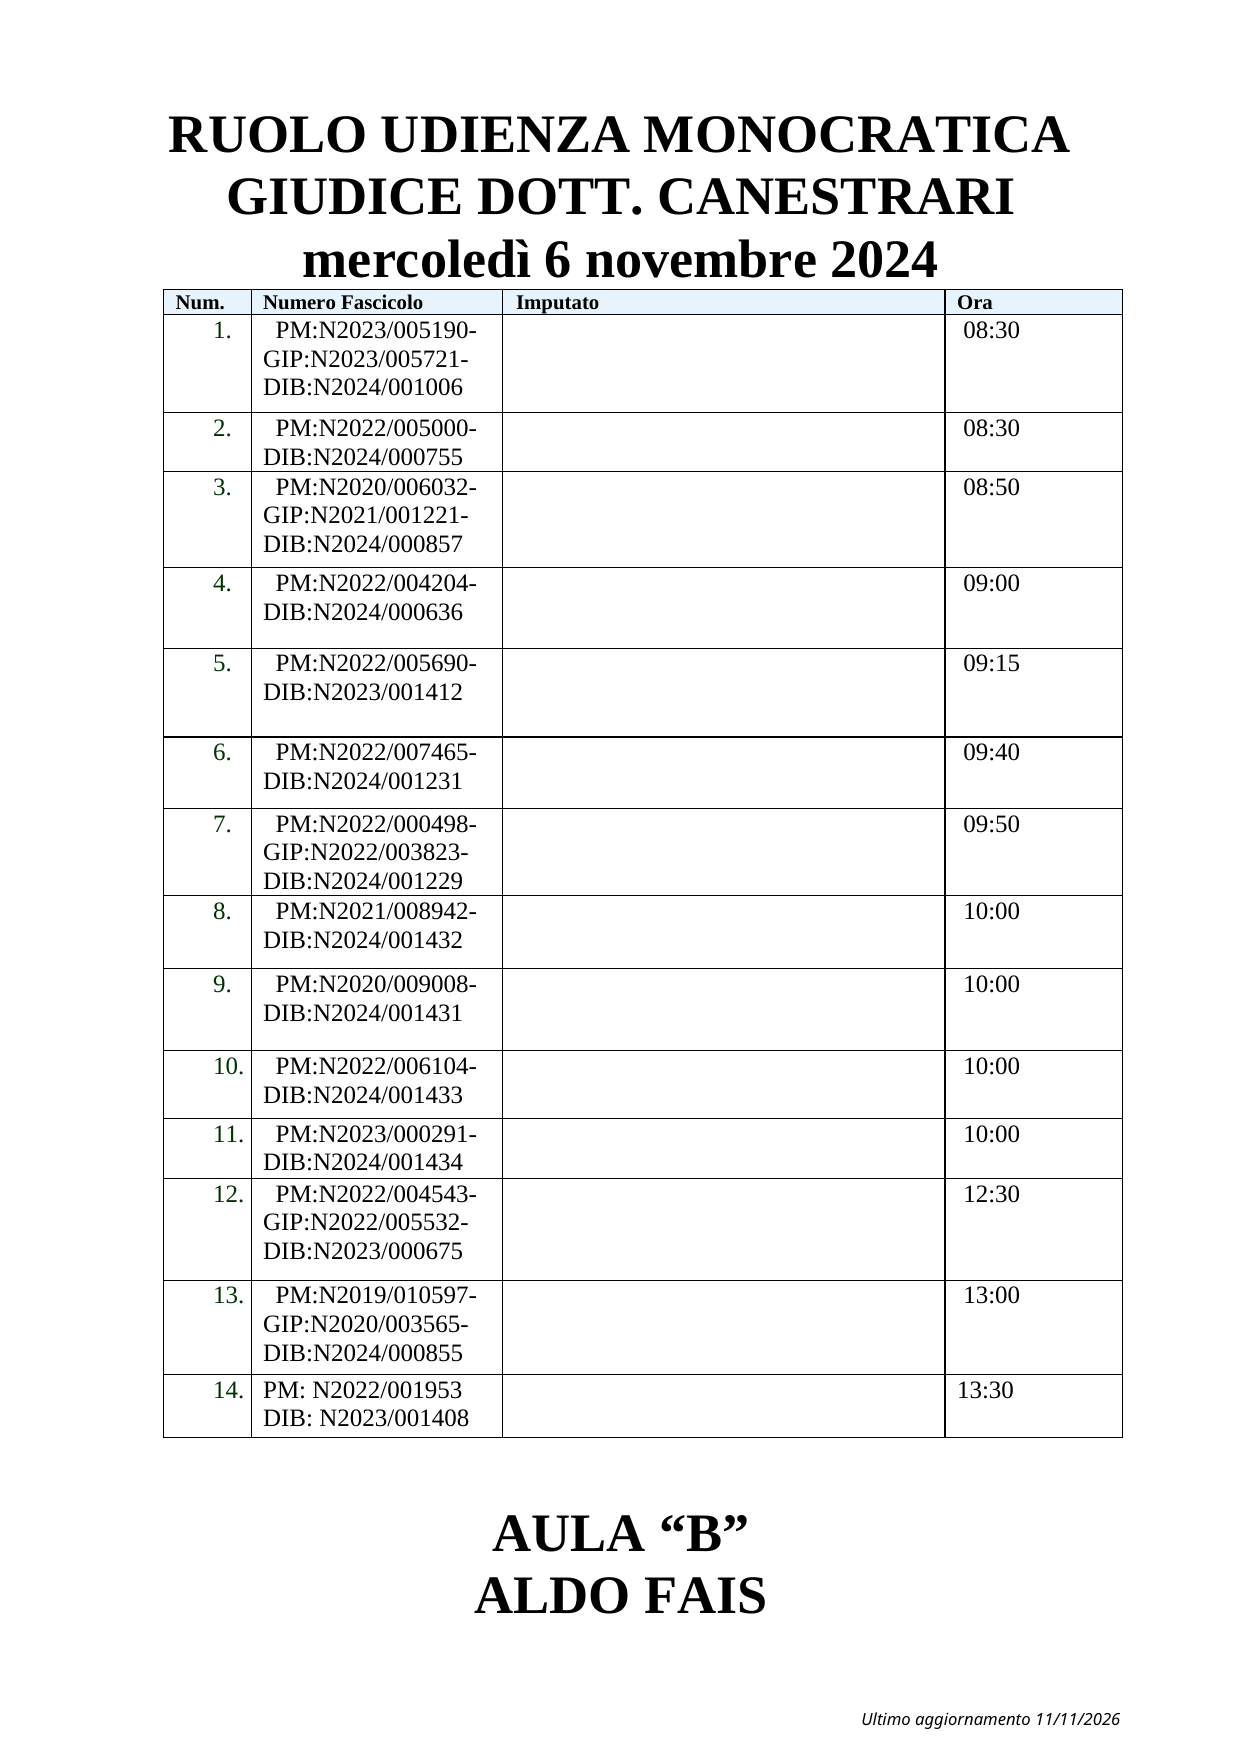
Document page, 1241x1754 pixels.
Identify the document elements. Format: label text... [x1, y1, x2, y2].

table_cell PM:N2022/004204- DIB:N2024/000636 [252, 568, 502, 647]
table_cell PM:N2021/008942- DIB:N2024/001432 [252, 896, 502, 968]
text ALDO FAIS [130, 1563, 1112, 1625]
table_cell 10:00 [946, 896, 1122, 968]
table_cell [164, 896, 251, 968]
table_cell PM: N2022/001953 DIB: N2023/001408 [252, 1375, 502, 1437]
table_header Imputato [503, 290, 944, 314]
table_cell [503, 649, 944, 736]
table_cell [503, 568, 944, 647]
table_cell 13:00 [946, 1281, 1122, 1374]
table_cell [503, 1051, 944, 1118]
table_cell PM:N2020/006032- GIP:N2021/001221- DIB:N2024/000857 [252, 472, 502, 567]
table_cell [164, 315, 251, 412]
table_cell [164, 738, 251, 808]
table_cell PM:N2022/005000- DIB:N2024/000755 [252, 413, 502, 471]
text GIUDICE DOTT. CANESTRARI [130, 164, 1112, 226]
table_cell PM:N2023/000291- DIB:N2024/001434 [252, 1119, 502, 1178]
table_cell [503, 1119, 944, 1178]
table_cell [164, 472, 251, 567]
table_cell [503, 472, 944, 567]
table_cell [503, 896, 944, 968]
table_cell [503, 413, 944, 471]
table_cell 08:50 [946, 472, 1122, 567]
table_cell 12:30 [946, 1179, 1122, 1279]
table_cell PM:N2023/005190- GIP:N2023/005721- DIB:N2024/001006 [252, 315, 502, 412]
table_cell [503, 969, 944, 1050]
table_cell [164, 1051, 251, 1118]
table_cell PM:N2020/009008- DIB:N2024/001431 [252, 969, 502, 1050]
table_cell [164, 1375, 251, 1437]
table_cell [164, 1281, 251, 1374]
table_cell PM:N2022/006104- DIB:N2024/001433 [252, 1051, 502, 1118]
table_header Ora [946, 290, 1122, 314]
table_cell 10:00 [946, 969, 1122, 1050]
table_cell 13:30 [946, 1375, 1122, 1437]
table_cell [164, 969, 251, 1050]
table_cell [503, 315, 944, 412]
table_cell [164, 1179, 251, 1279]
table_cell 09:15 [946, 649, 1122, 736]
text AULA “B” [130, 1501, 1112, 1563]
table_cell [164, 413, 251, 471]
table_cell 09:40 [946, 738, 1122, 808]
table_cell PM:N2022/005690- DIB:N2023/001412 [252, 649, 502, 736]
table_cell PM:N2022/004543- GIP:N2022/005532- DIB:N2023/000675 [252, 1179, 502, 1279]
table_cell 10:00 [946, 1051, 1122, 1118]
table_cell 09:00 [946, 568, 1122, 647]
table_cell 09:50 [946, 809, 1122, 895]
table_cell 08:30 [946, 315, 1122, 412]
table_cell 10:00 [946, 1119, 1122, 1178]
table_cell [164, 1119, 251, 1178]
table_cell [503, 1281, 944, 1374]
table_cell 08:30 [946, 413, 1122, 471]
table_cell PM:N2019/010597- GIP:N2020/003565- DIB:N2024/000855 [252, 1281, 502, 1374]
table_cell [164, 809, 251, 895]
table_cell [503, 1375, 944, 1437]
text RUOLO UDIENZA MONOCRATICA [118, 102, 1122, 164]
table_cell [503, 1179, 944, 1279]
table_cell [164, 649, 251, 736]
table_cell [164, 568, 251, 647]
table_cell [503, 738, 944, 808]
table_header Numero Fascicolo [252, 290, 502, 314]
table_header Num. [164, 290, 251, 314]
table_cell PM:N2022/007465- DIB:N2024/001231 [252, 738, 502, 808]
table_cell PM:N2022/000498- GIP:N2022/003823- DIB:N2024/001229 [252, 809, 502, 895]
table_cell [503, 809, 944, 895]
